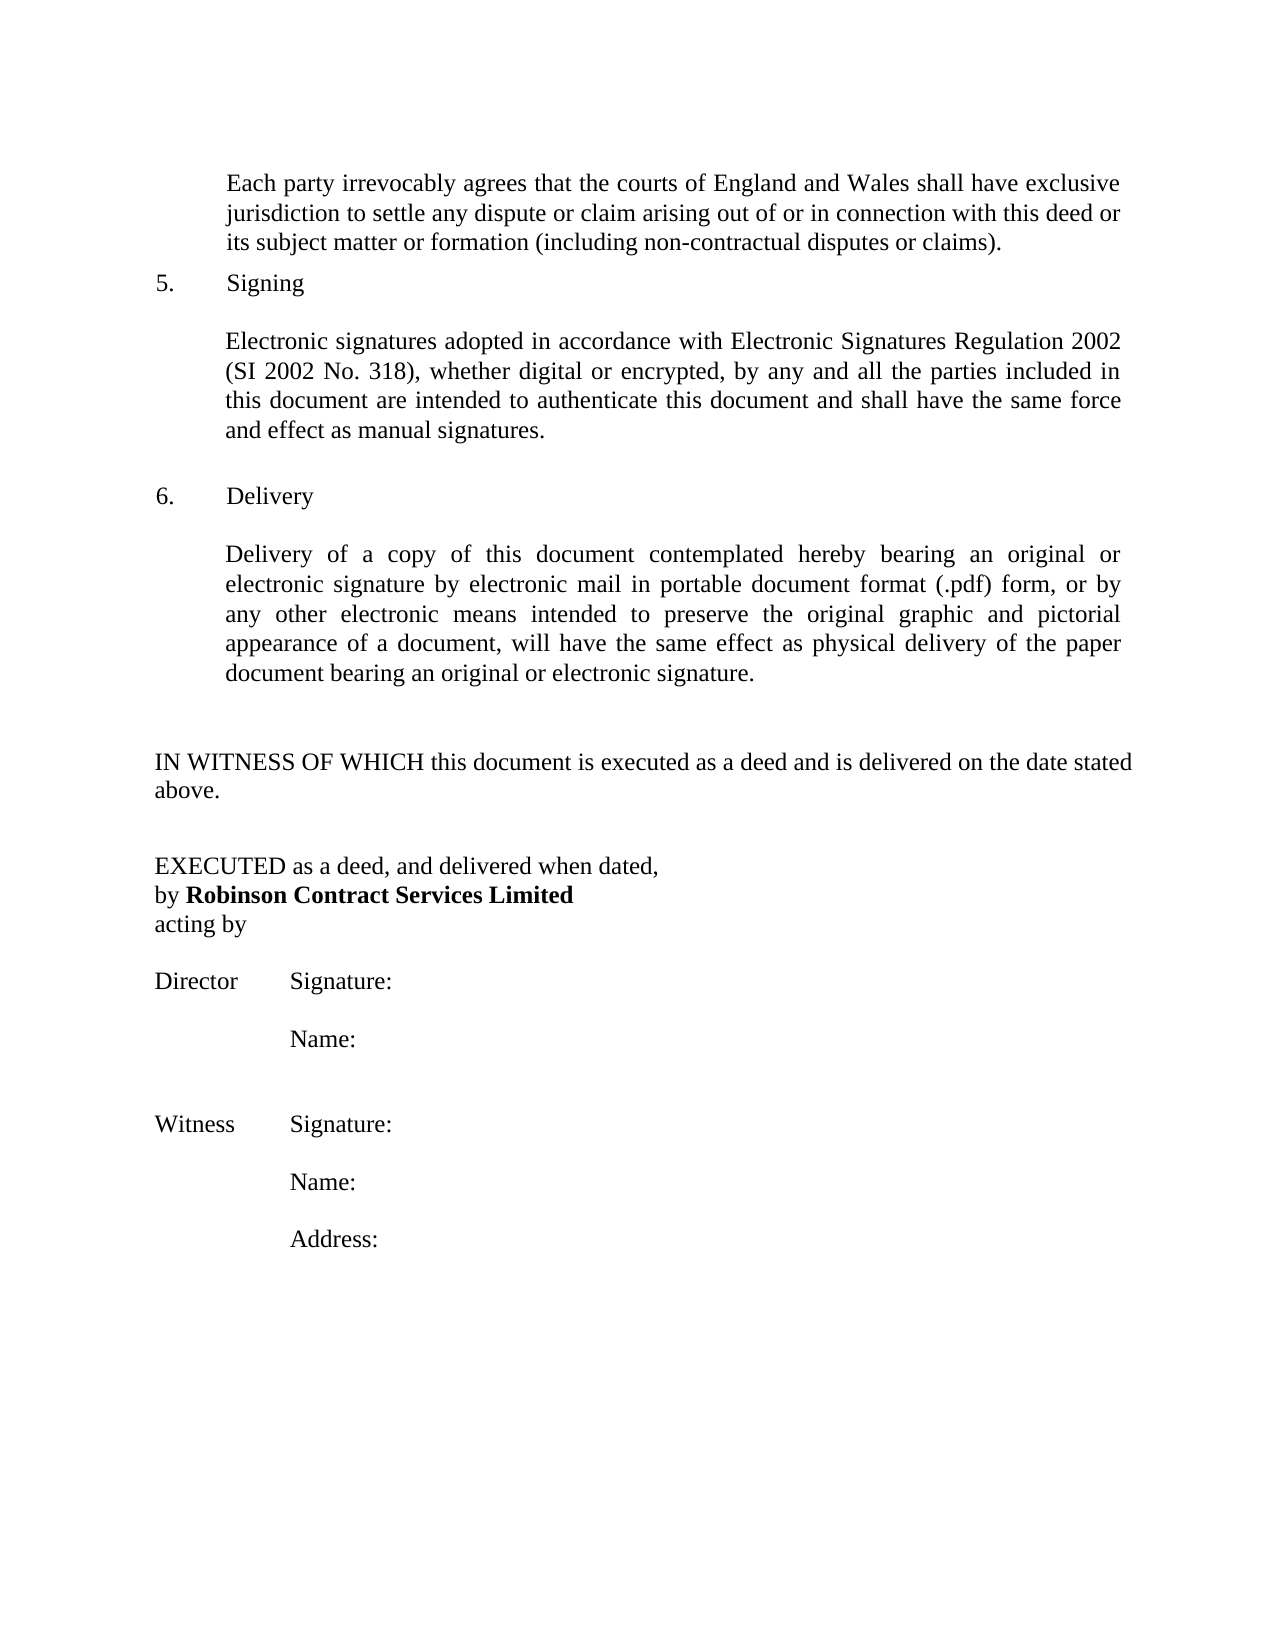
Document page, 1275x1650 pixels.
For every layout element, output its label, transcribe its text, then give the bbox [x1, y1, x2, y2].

text Name: [154, 1138, 1137, 1196]
list Delivery [156, 481, 1137, 510]
text EXECUTED as a deed, and delivered when dated, by Robinson Contract Services Limited acting by Director Signature: [154, 851, 1137, 995]
text Electronic signatures adopted in accordance with Electronic Signatures Regulation 2002 (SI 2002 No. 318), whether digital or encrypted, by any and all the parties included in this document are intended to authenticate this document and shall have the same force and effect as manual signatures. [225, 326, 1122, 444]
list Signing [156, 268, 1137, 297]
text Address: [154, 1196, 1137, 1253]
text Each party irrevocably agrees that the courts of England and Wales shall have exclusive jurisdiction to settle any dispute or claim arising out of or in connection with this deed or its subject matter or formation (including non‐contractual disputes or claims). [226, 168, 1122, 256]
text IN WITNESS OF WHICH this document is executed as a deed and is delivered on the date stated above. [154, 747, 1137, 804]
text Witness Signature: [154, 1109, 1137, 1138]
text Name: [154, 995, 1137, 1053]
text Delivery of a copy of this document contemplated hereby bearing an original or electronic signature by electronic mail in portable document format (.pdf) form, or by any other electronic means intended to preserve the original graphic and pictorial appearance of a document, will have the same effect as physical delivery of the paper document bearing an original or electronic signature. [225, 539, 1122, 687]
